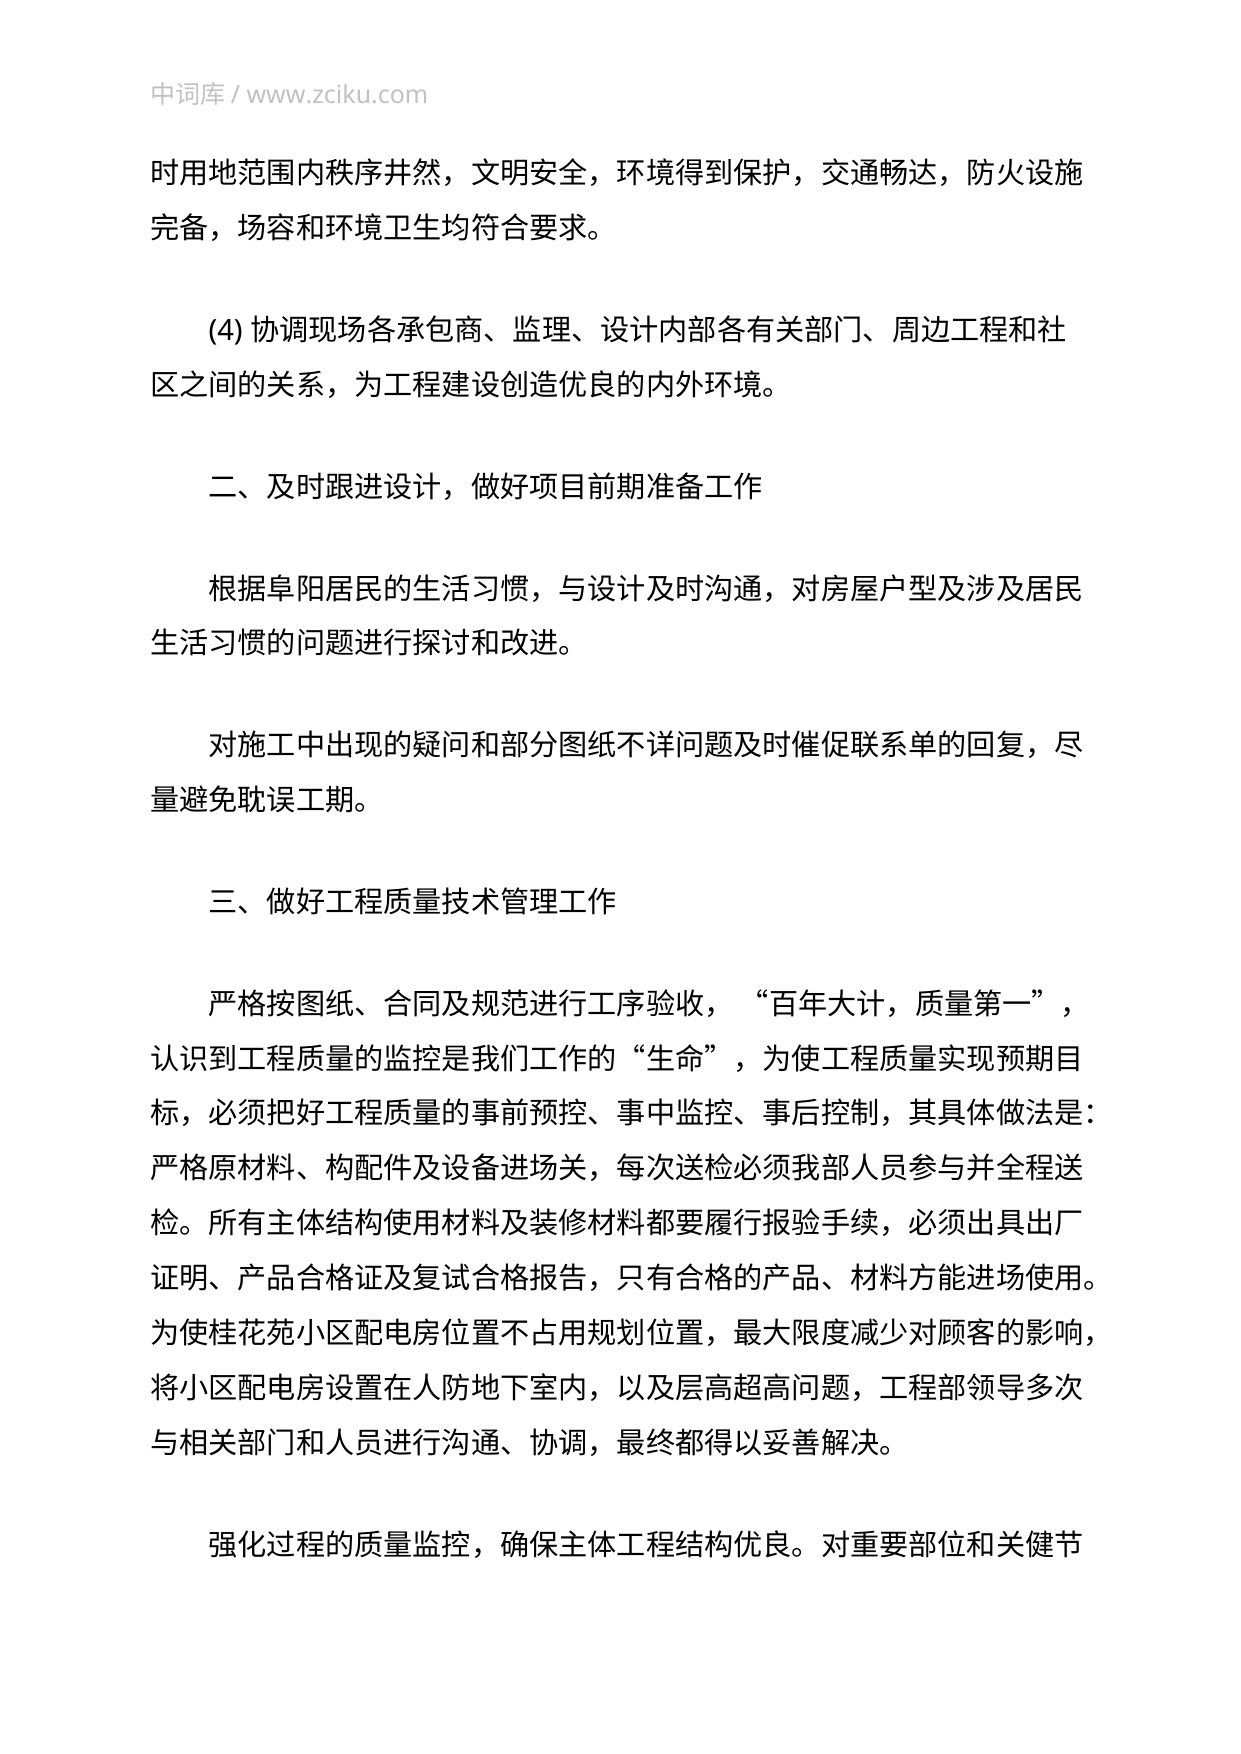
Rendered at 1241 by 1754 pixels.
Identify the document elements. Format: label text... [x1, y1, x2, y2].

text 三、做好工程质量技术管理工作 [150, 878, 1090, 921]
text 对施工中出现的疑问和部分图纸不详问题及时催促联系单的回复，尽量避免耽误工期。 [150, 722, 1090, 819]
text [150, 150, 1090, 247]
text 严格按图纸、合同及规范进行工序验收， “百年大计，质量第一”，认识到工程质量的监控是我们工作的“生命”，为使工程质量实现预期目标，必须把好工程质量的事前预控、事中监控、事后控制，其具体做法是：严格原材料、构配件及设备进场关，每次送检必须我部人员参与并全程送检。所有主体结构使用材料及装修材料都要履行报验手续，必须出具出厂证明、产品合格证及复试合格报告，只有合格的产品、材料方能进场使用。为使桂花苑小区配电房位置不占用规划位置，最大限度减少对顾客的影响，将小区配电房设置在人防地下室内，以及层高超高问题，工程部领导多次与相关部门和人员进行沟通、协调，最终都得以妥善解决。 [150, 980, 1090, 1462]
text 根据阜阳居民的生活习惯，与设计及时沟通，对房屋户型及涉及居民生活习惯的问题进行探讨和改进。 [150, 565, 1090, 662]
text (4) 协调现场各承包商、监理、设计内部各有关部门、周边工程和社区之间的关系，为工程建设创造优良的内外环境。 [150, 307, 1090, 404]
text 二、及时跟进设计，做好项目前期准备工作 [150, 463, 1090, 506]
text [150, 1521, 1090, 1563]
